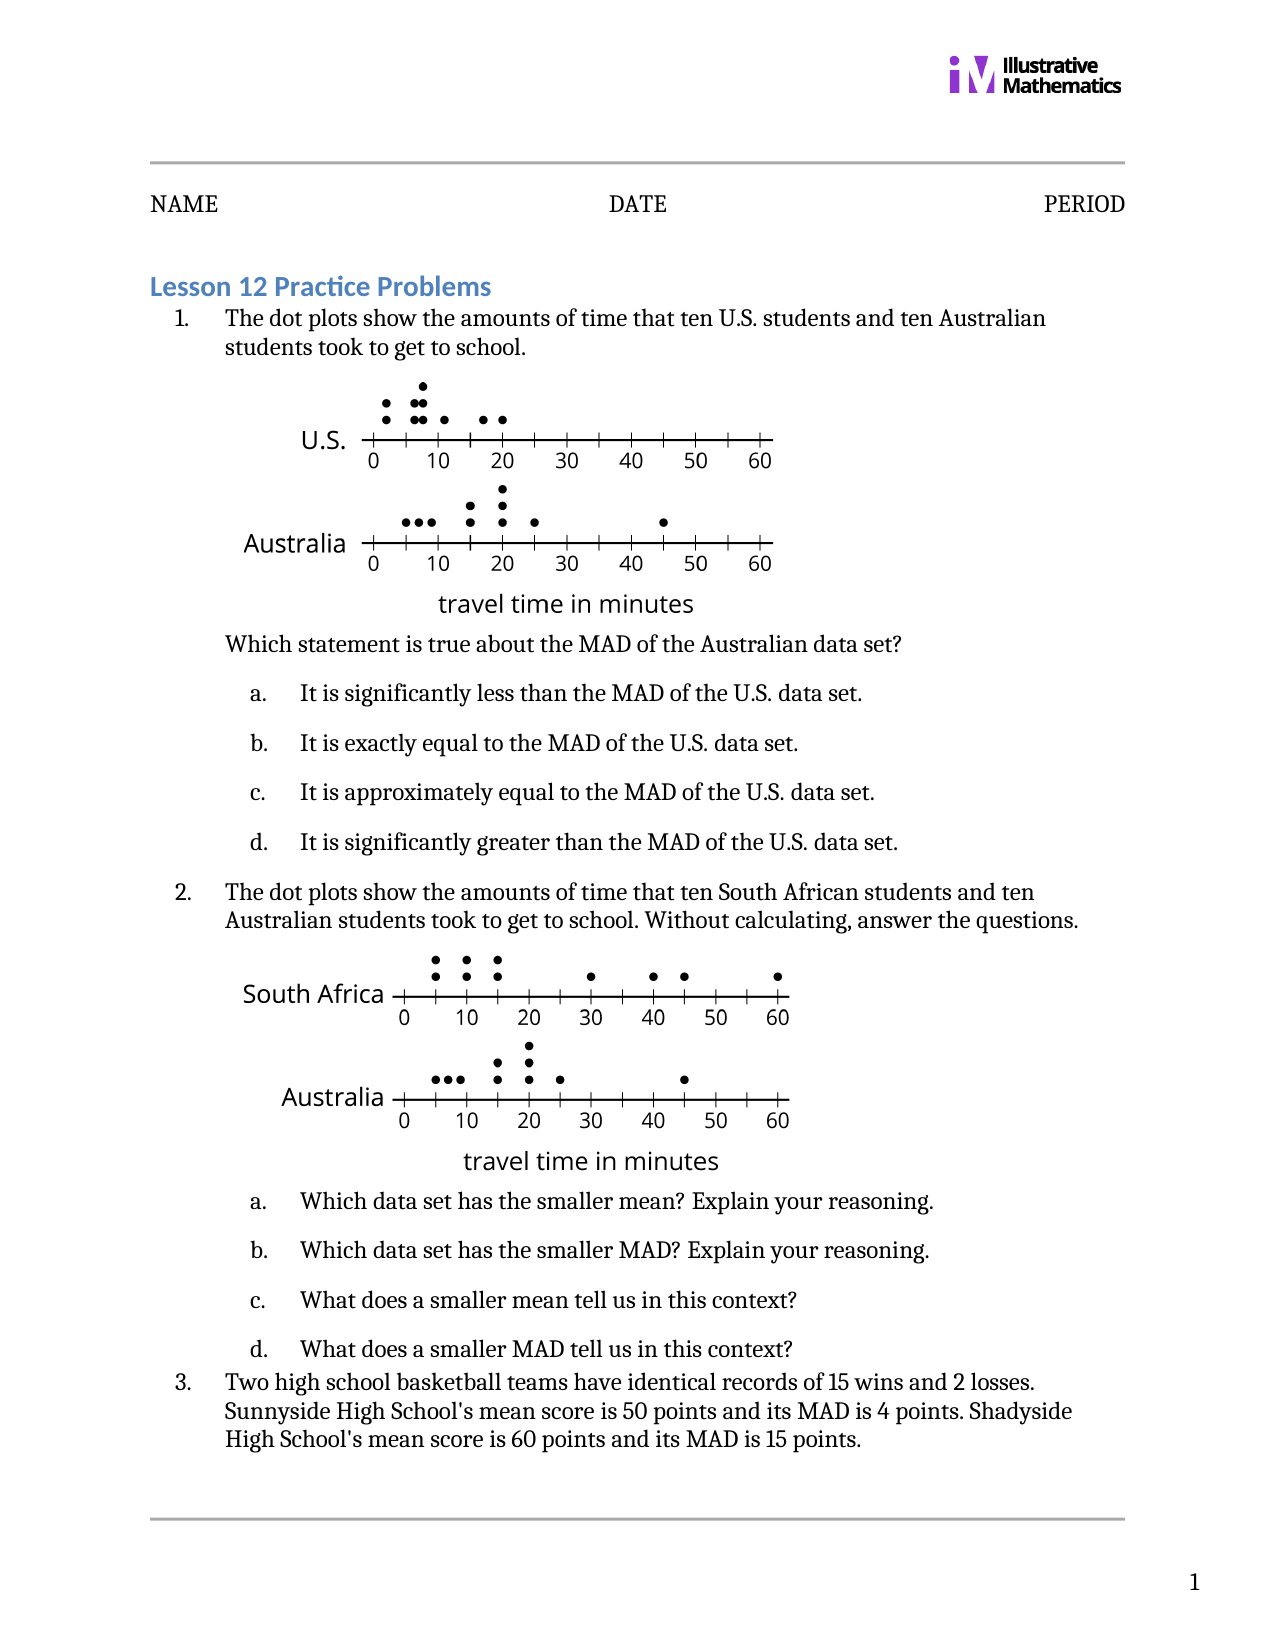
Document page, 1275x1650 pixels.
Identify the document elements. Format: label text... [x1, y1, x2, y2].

list It is significantly less than the MAD of the U.S. data set. [250, 679, 1125, 708]
list It is approximately equal to the MAD of the U.S. data set. [250, 778, 1125, 807]
list The dot plots show the amounts of time that ten U.S. students and ten Australian students took to get to school. [175, 304, 1125, 361]
list Two high school basketball teams have identical records of 15 wins and 2 losses. Sunnyside High School's mean score is 50 points and its MAD is 4 points. Shadyside High School's mean score is 60 points and its MAD is 15 points. [175, 1368, 1125, 1454]
list Which data set has the smaller mean? Explain your reasoning. [250, 1187, 1125, 1215]
list What does a smaller MAD tell us in this context? [250, 1335, 1125, 1364]
list Which data set has the smaller MAD? Explain your reasoning. [250, 1236, 1125, 1265]
list It is significantly greater than the MAD of the U.S. data set. [250, 828, 1125, 857]
list The dot plots show the amounts of time that ten South African students and ten Australian students took to get to school. Without calculating, answer the questions. [175, 877, 1125, 935]
picture [949, 55, 1121, 93]
list What does a smaller mean tell us in this context? [250, 1286, 1125, 1314]
list Which statement is true about the MAD of the Australian data set? [175, 629, 1125, 658]
picture [243, 382, 774, 620]
picture [243, 955, 790, 1177]
subtitle Lesson 12 Practice Problems [150, 268, 1125, 304]
list It is exactly equal to the MAD of the U.S. data set. [250, 729, 1125, 757]
